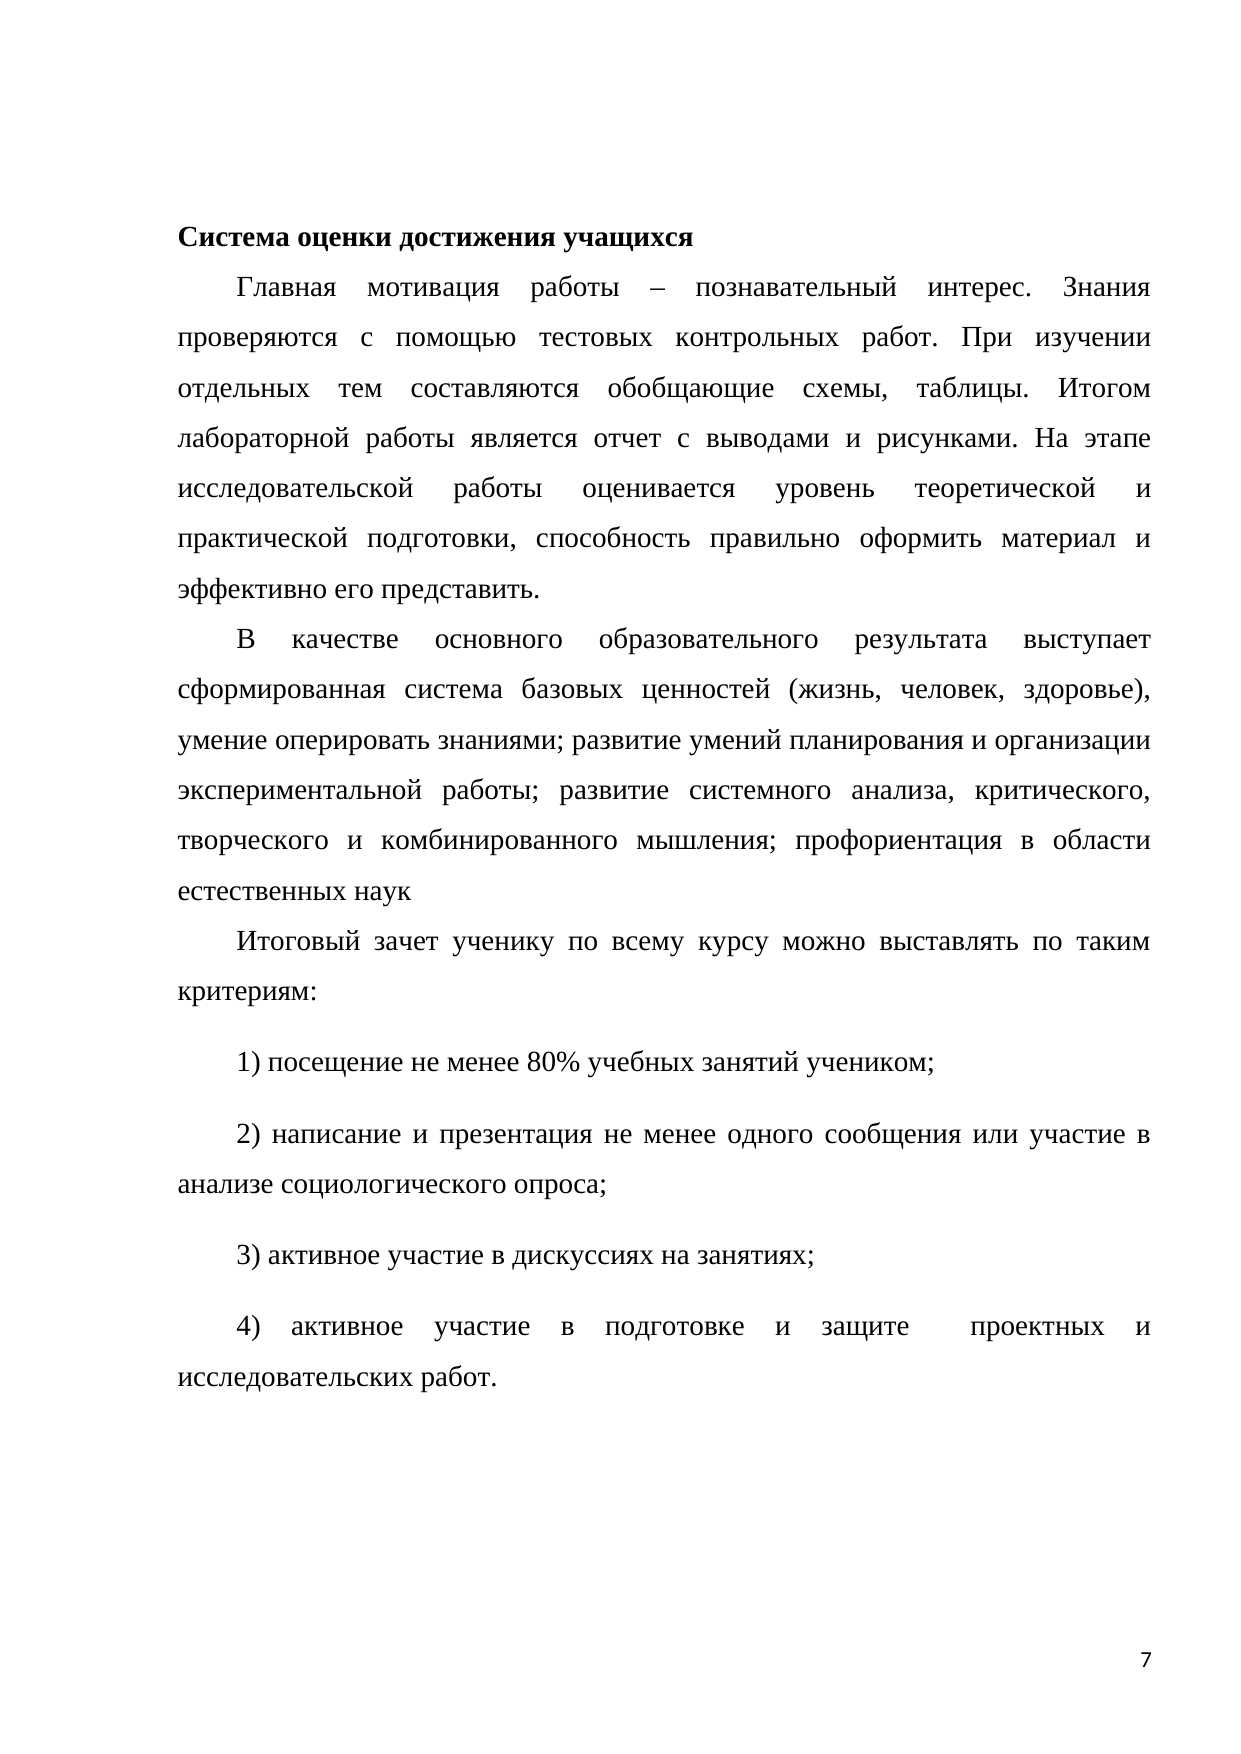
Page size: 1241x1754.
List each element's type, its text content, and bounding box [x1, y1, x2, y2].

text Главная мотивация работы – познавательный интерес. Знания проверяются с помощью тестовых контрольных работ. При изучении отдельных тем составляются обобщающие схемы, таблицы. Итогом лабораторной работы является отчет с выводами и рисунками. На этапе исследовательской работы оценивается уровень теоретической и практической подготовки, способность правильно оформить материал и эффективно его представить. [177, 269, 1152, 604]
text Итоговый зачет ученику по всему курсу можно выставлять по таким критериям: [177, 923, 1152, 1007]
text 3) активное участие в дискуссиях на занятиях; [177, 1237, 1152, 1271]
text 2) написание и презентация не менее одного сообщения или участие в анализе социологического опроса; [177, 1116, 1152, 1199]
text 4) активное участие в подготовке и защите проектных и исследовательских работ. [177, 1308, 1152, 1392]
text 1) посещение не менее 80% учебных занятий учеником; [177, 1044, 1152, 1078]
text Система оценки достижения учащихся [177, 219, 1152, 252]
text В качестве основного образовательного результата выступает сформированная система базовых ценностей (жизнь, человек, здоровье), умение оперировать знаниями; развитие умений планирования и организации экспериментальной работы; развитие системного анализа, критического, творческого и комбинированного мышления; профориентация в области естественных наук [177, 621, 1152, 906]
